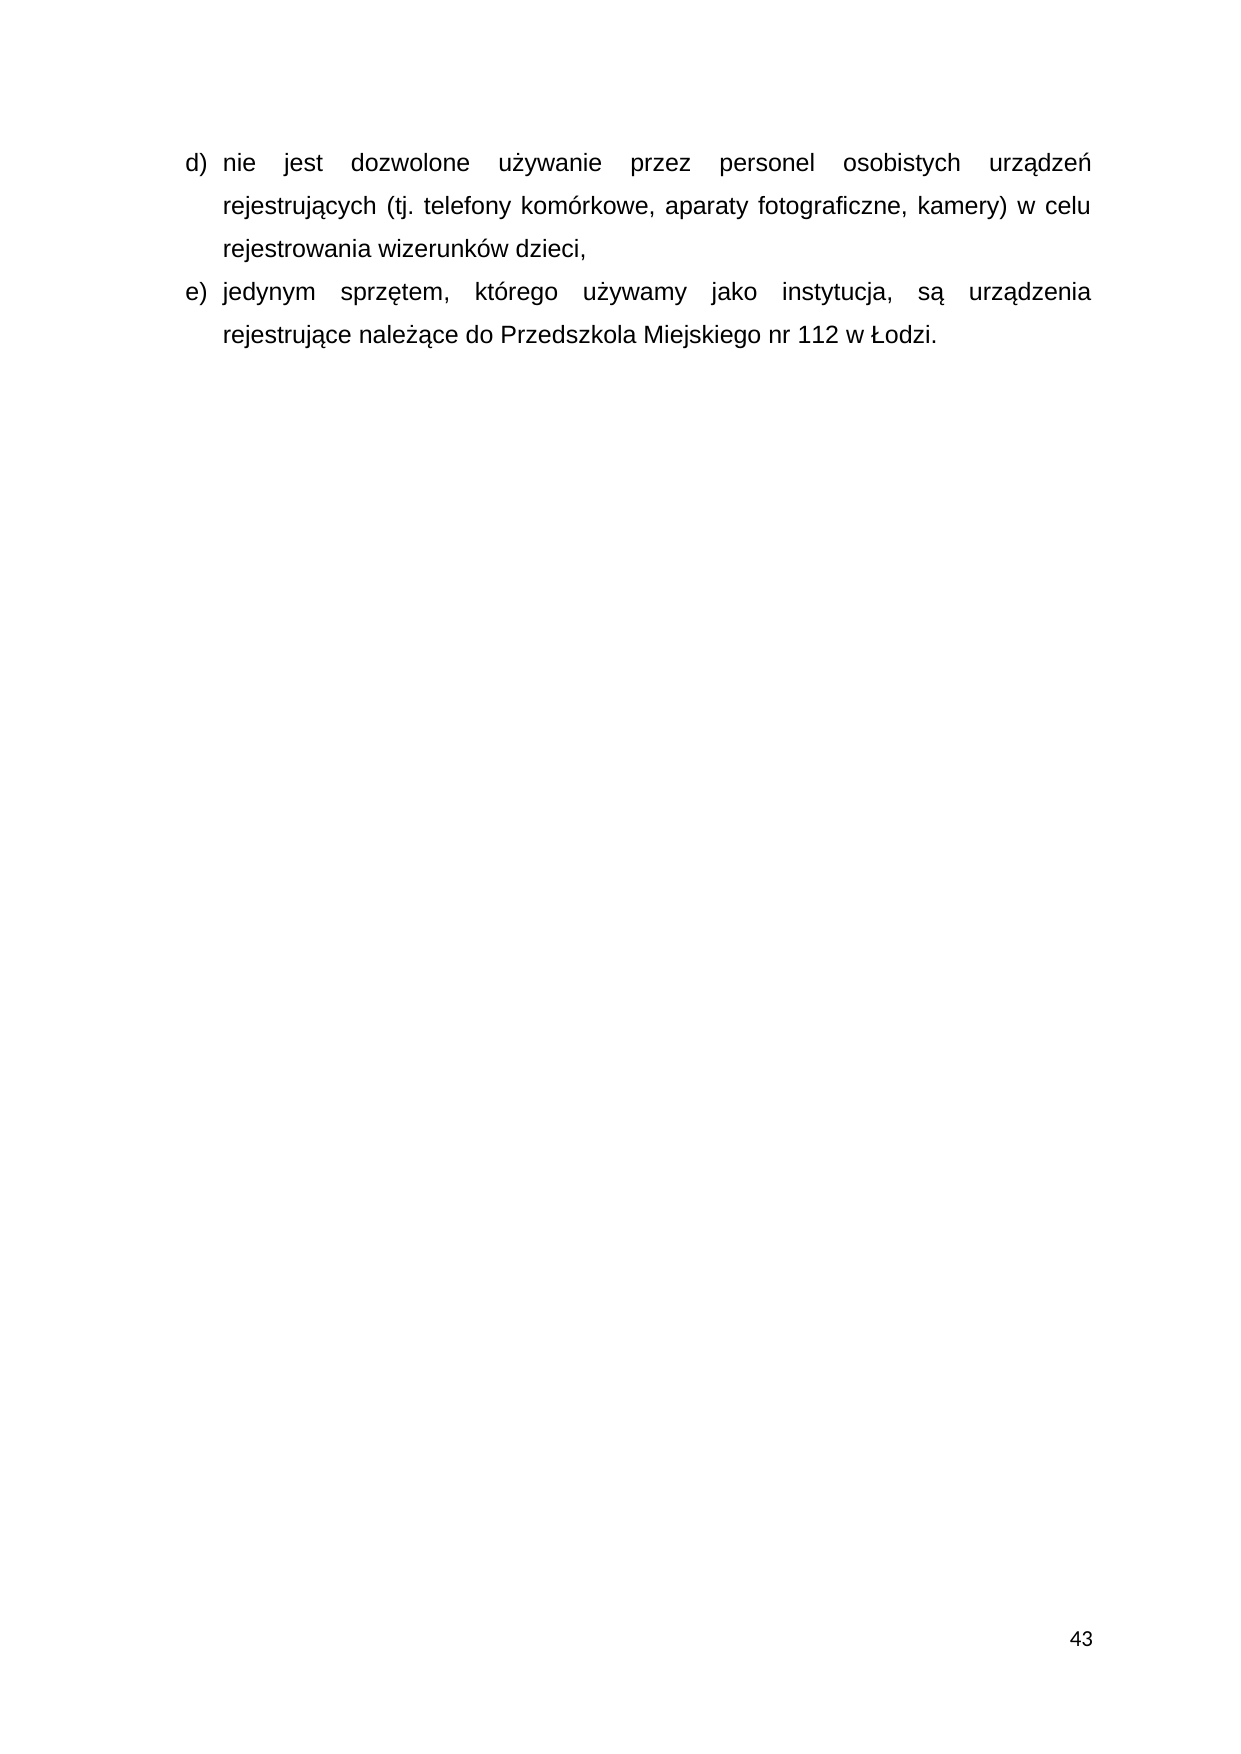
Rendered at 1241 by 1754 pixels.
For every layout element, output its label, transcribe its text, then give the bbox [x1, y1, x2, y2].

list jedynym sprzętem, którego używamy jako instytucja, są urządzenia rejestrujące należące do Przedszkola Miejskiego nr 112 w Łodzi. [185, 277, 1093, 349]
list nie jest dozwolone używanie przez personel osobistych urządzeń rejestrujących (tj. telefony komórkowe, aparaty fotograficzne, kamery) w celu rejestrowania wizerunków dzieci, [185, 148, 1093, 263]
